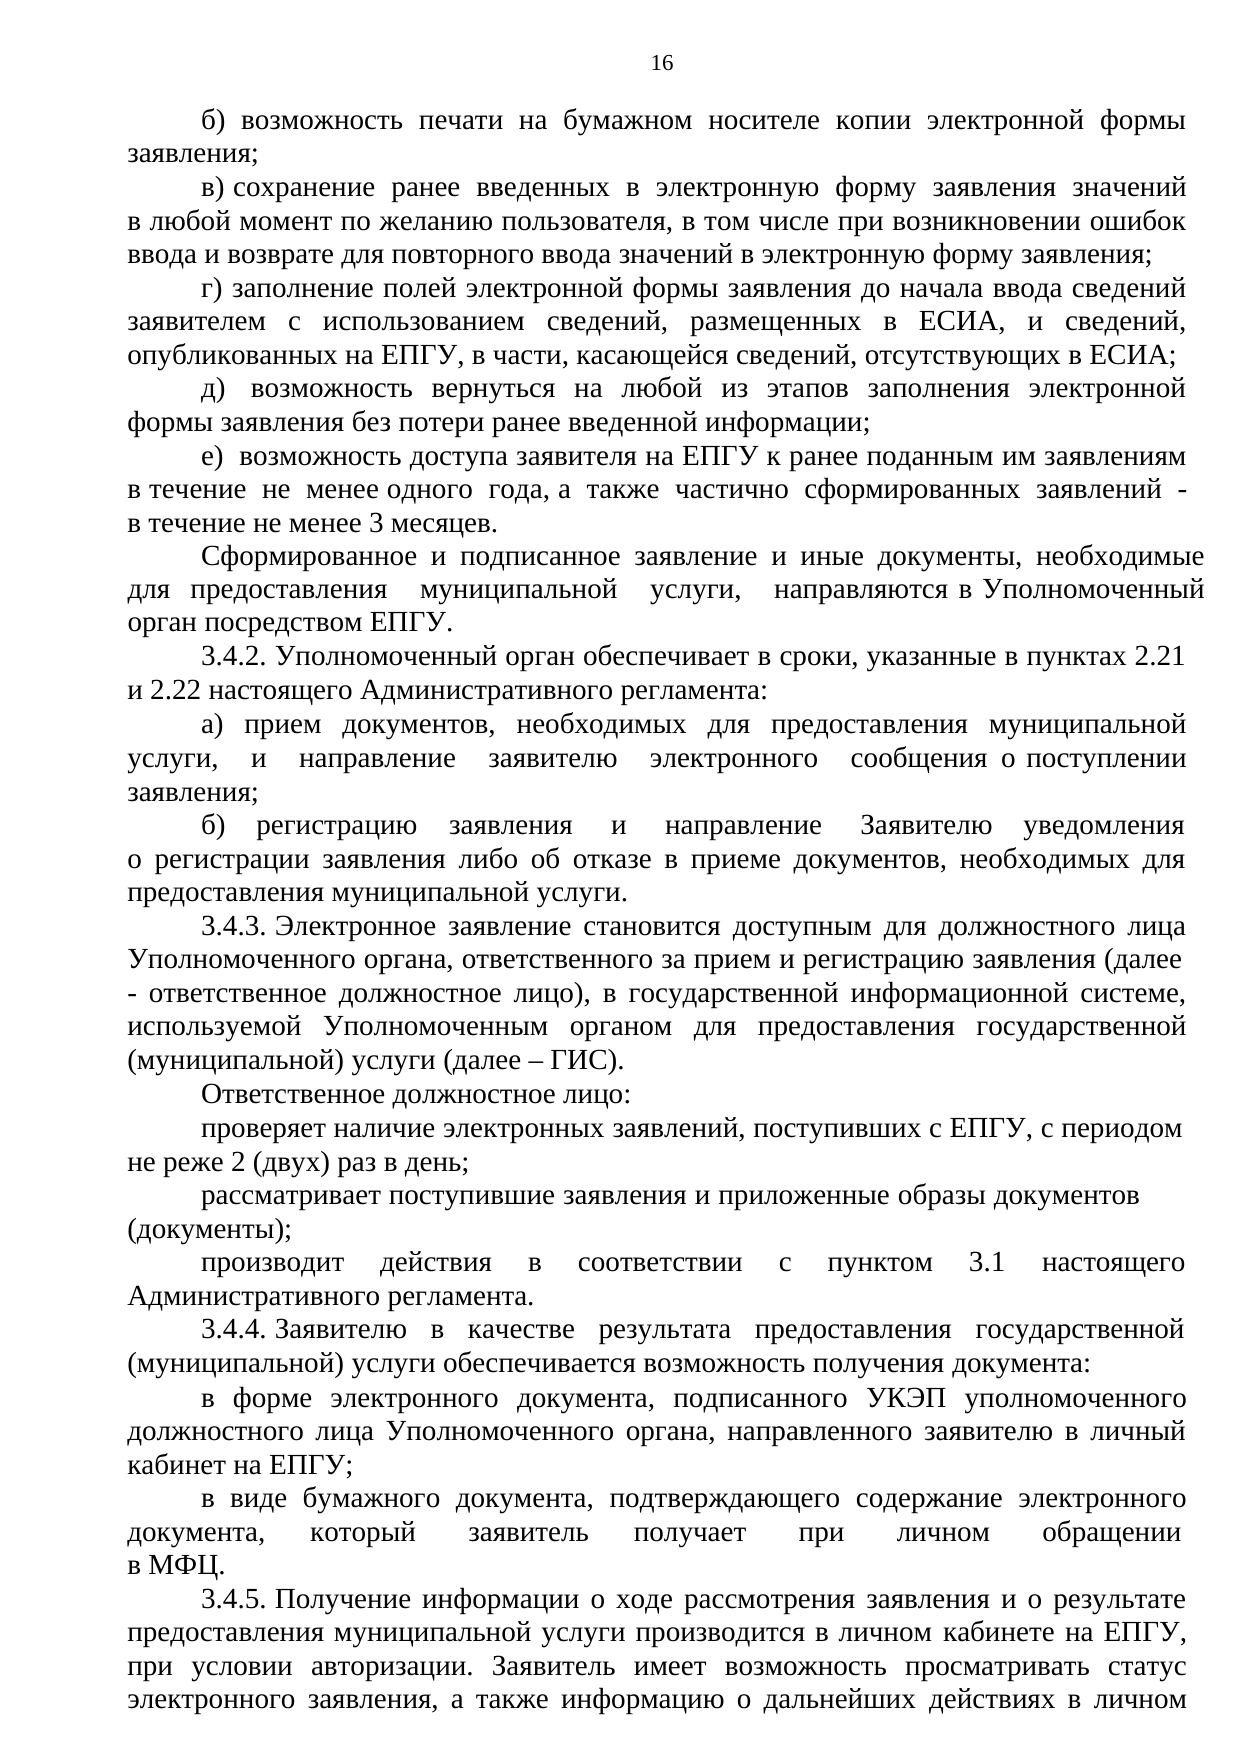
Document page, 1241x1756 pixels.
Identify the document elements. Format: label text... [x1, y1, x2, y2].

text в форме электронного документа, подписанного УКЭП уполномоченного должностного лица Уполномоченного органа, направленного заявителю в личный кабинет на ЕПГУ; [127, 1380, 1187, 1480]
text г) заполнение полей электронной формы заявления до начала ввода сведений заявителем с использованием сведений, размещенных в ЕСИА, и сведений, опубликованных на ЕПГУ, в части, касающейся сведений, отсутствующих в ЕСИА; [127, 270, 1187, 370]
text производит действия в соответствии с пунктом 3.1 настоящего Административного регламента. [127, 1244, 1187, 1312]
list Электронное заявление становится доступным для должностного лица Уполномоченного органа, ответственного за прием и регистрацию заявления (далее [127, 908, 1187, 975]
text б) регистрацию заявления и направление Заявителю уведомления о регистрации заявления либо об отказе в приеме документов, необходимых для предоставления муниципальной услуги. [127, 807, 1187, 908]
text в виде бумажного документа, подтверждающего содержание электронного документа, который заявитель получает при личном обращении в МФЦ. [127, 1480, 1186, 1581]
list Уполномоченный орган обеспечивает в сроки, указанные в пунктах 2.21 и 2.22 настоящего Административного регламента: [127, 638, 1187, 707]
text проверяет наличие электронных заявлений, поступивших с ЕПГУ, с периодом не реже 2 (двух) раз в день; [127, 1110, 1205, 1177]
text а) прием документов, необходимых для предоставления муниципальной услуги, и направление заявителю электронного сообщения о поступлении заявления; [127, 707, 1187, 807]
text е) возможность доступа заявителя на ЕПГУ к ранее поданным им заявлениям в течение не менее одного года, а также частично сформированных заявлений - в течение не менее 3 месяцев. [127, 438, 1187, 538]
text в) сохранение ранее введенных в электронную форму заявления значений в любой момент по желанию пользователя, в том числе при возникновении ошибок ввода и возврате для повторного ввода значений в электронную форму заявления; [127, 169, 1187, 270]
text Сформированное и подписанное заявление и иные документы, необходимые для предоставления муниципальной услуги, направляются в Уполномоченный орган посредством ЕПГУ. [127, 538, 1205, 638]
text Ответственное должностное лицо: [201, 1077, 1205, 1110]
text рассматривает поступившие заявления и приложенные образы документов (документы); [127, 1177, 1176, 1244]
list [127, 1581, 1187, 1715]
text д) возможность вернуться на любой из этапов заполнения электронной формы заявления без потери ранее введенной информации; [127, 370, 1186, 437]
text - ответственное должностное лицо), в государственной информационной системе, используемой Уполномоченным органом для предоставления государственной (муниципальной) услуги (далее – ГИС). [127, 975, 1187, 1077]
text б) возможность печати на бумажном носителе копии электронной формы заявления; [127, 102, 1186, 169]
list Заявителю в качестве результата предоставления государственной (муниципальной) услуги обеспечивается возможность получения документа: [127, 1312, 1186, 1380]
